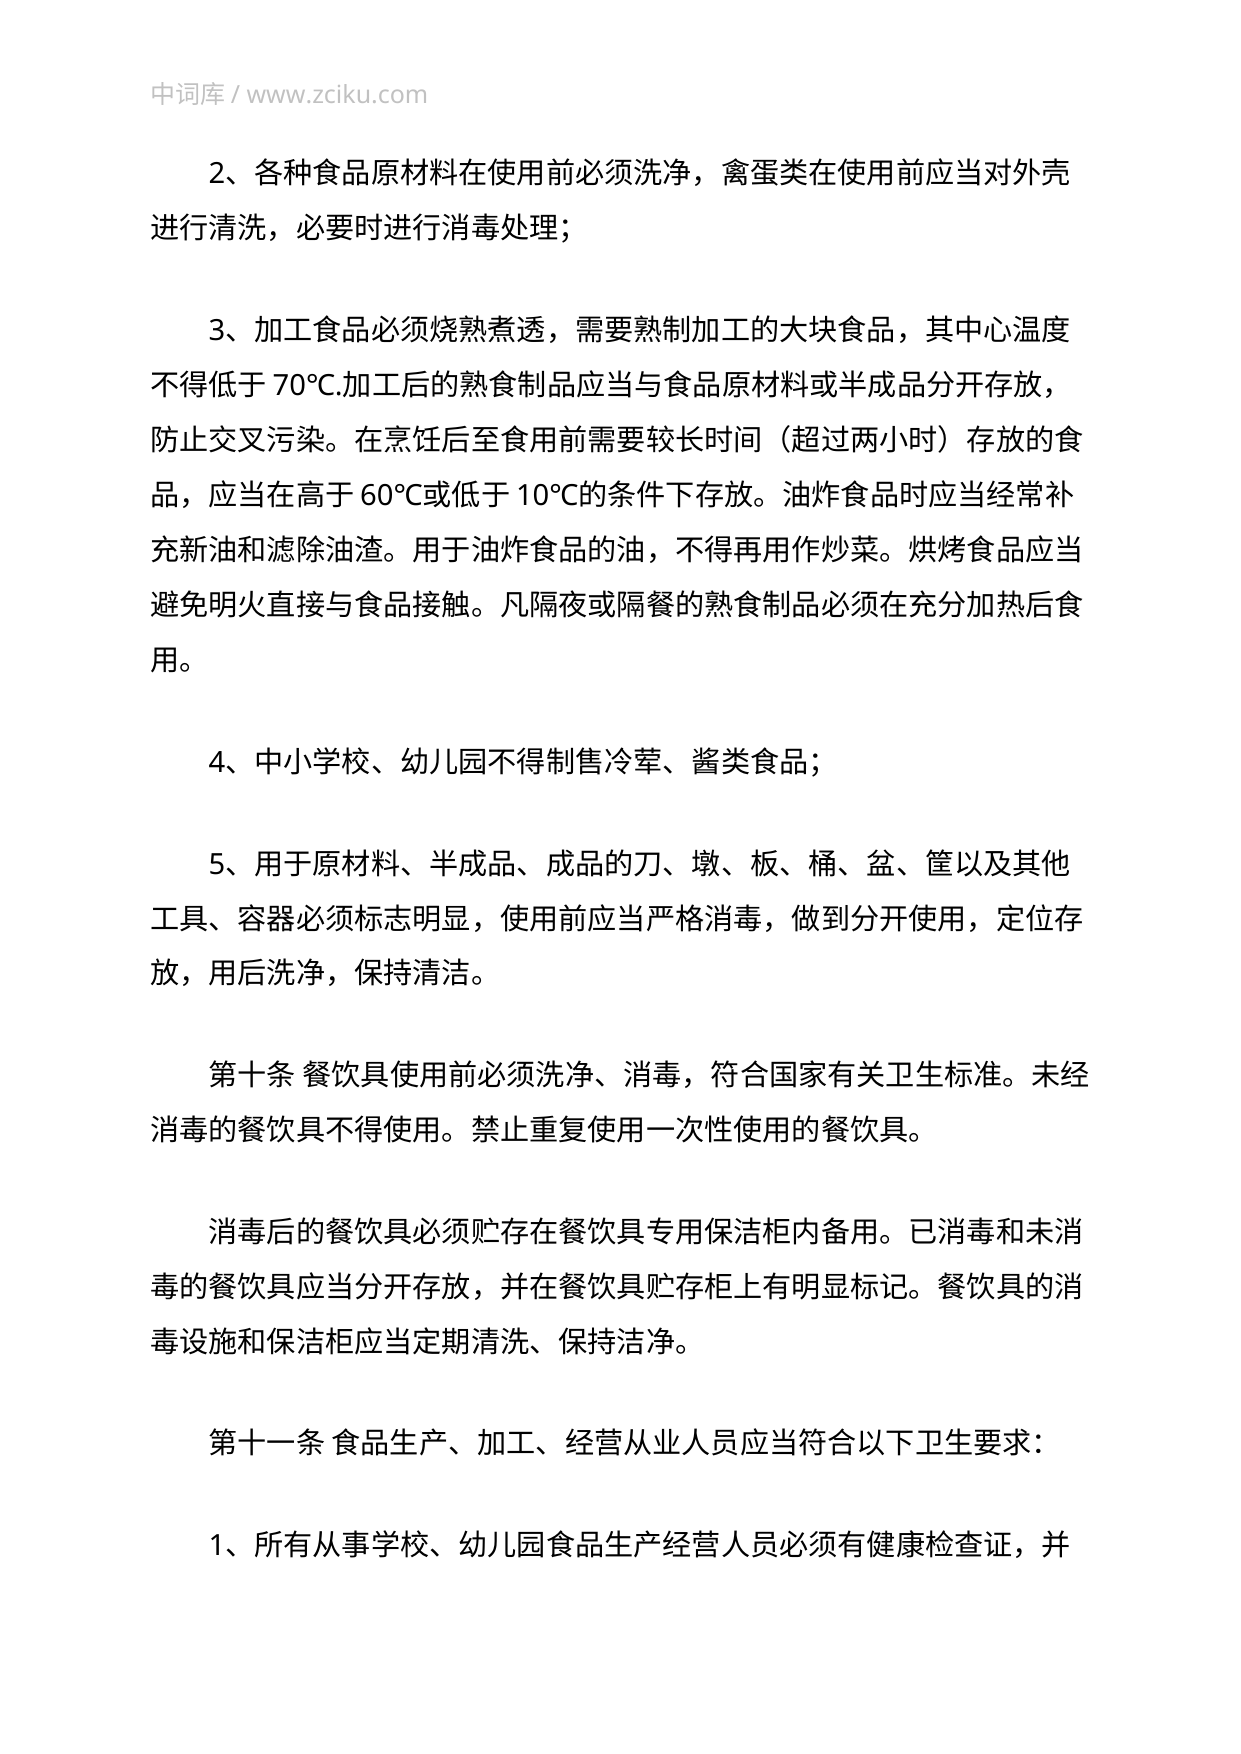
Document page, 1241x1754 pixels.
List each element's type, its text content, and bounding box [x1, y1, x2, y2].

text 4、中小学校、幼儿园不得制售冷荤、酱类食品； [150, 738, 1090, 781]
text 3、加工食品必须烧熟煮透，需要熟制加工的大块食品，其中心温度不得低于70℃.加工后的熟食制品应当与食品原材料或半成品分开存放，防止交叉污染。在烹饪后至食用前需要较长时间（超过两小时）存放的食品，应当在高于60℃或低于10℃的条件下存放。油炸食品时应当经常补充新油和滤除油渣。用于油炸食品的油，不得再用作炒菜。烘烤食品应当避免明火直接与食品接触。凡隔夜或隔餐的熟食制品必须在充分加热后食用。 [150, 307, 1090, 679]
text 2、各种食品原材料在使用前必须洗净，禽蛋类在使用前应当对外壳进行清洗，必要时进行消毒处理； [150, 150, 1090, 247]
text 5、用于原材料、半成品、成品的刀、墩、板、桶、盆、筐以及其他工具、容器必须标志明显，使用前应当严格消毒，做到分开使用，定位存放，用后洗净，保持清洁。 [150, 840, 1090, 992]
text 消毒后的餐饮具必须贮存在餐饮具专用保洁柜内备用。已消毒和未消毒的餐饮具应当分开存放，并在餐饮具贮存柜上有明显标记。餐饮具的消毒设施和保洁柜应当定期清洗、保持洁净。 [150, 1208, 1090, 1361]
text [150, 1522, 1090, 1564]
text 第十一条 食品生产、加工、经营从业人员应当符合以下卫生要求： [150, 1420, 1090, 1462]
text 第十条 餐饮具使用前必须洗净、消毒，符合国家有关卫生标准。未经消毒的餐饮具不得使用。禁止重复使用一次性使用的餐饮具。 [150, 1052, 1090, 1149]
